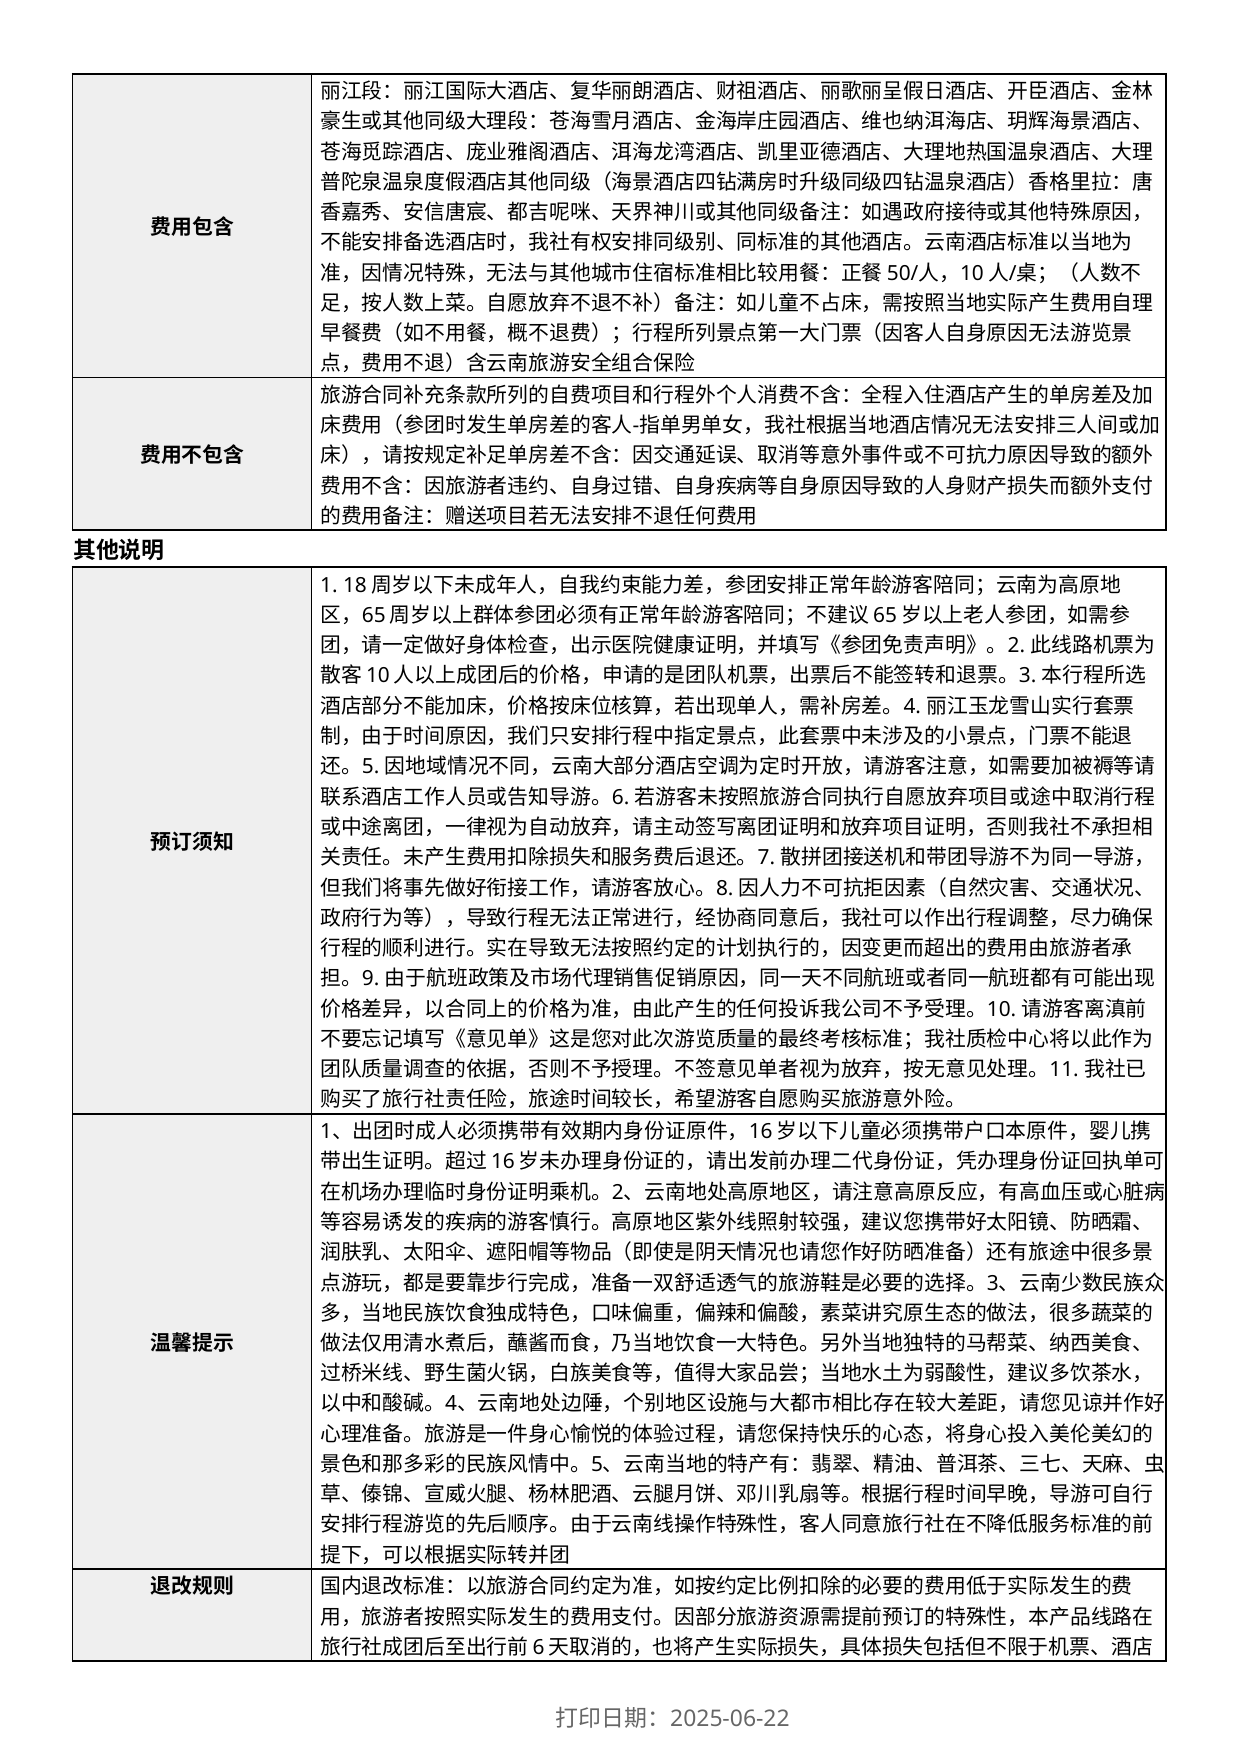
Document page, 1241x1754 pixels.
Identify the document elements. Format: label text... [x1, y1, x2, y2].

table_cell 退改规则 [73, 1570, 311, 1660]
table_header 丽江段：丽江国际大酒店、复华丽朗酒店、财祖酒店、丽歌丽呈假日酒店、开臣酒店、金林豪生或其他同级 [312, 75, 1165, 377]
table_cell 温馨提示 [73, 1115, 311, 1568]
table_cell 1、出团时成人必须携带有效期内身份证原件，16岁以下儿童必须携带户口本原件，婴儿携带出生证明。超过16岁未办理身份证的，请出发前办理二代身份证，凭办理身份证回执单可在机场办理临时身份证明乘机。 [312, 1115, 1165, 1568]
table_header 1. 18周岁以下未成年人，自我约束能力差，参团安排正常年龄游客陪同；云南为高原地区，65周岁以上群体参 [312, 568, 1165, 1113]
table_cell 费用不包含 [73, 378, 311, 529]
table_header 预订须知 [73, 568, 311, 1113]
table_cell 旅游合同补充条款所列的自费项目和行程外个人消费 [312, 378, 1165, 529]
text 其他说明 [73, 532, 1167, 565]
table_header 费用包含 [73, 75, 311, 377]
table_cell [312, 1570, 1165, 1660]
